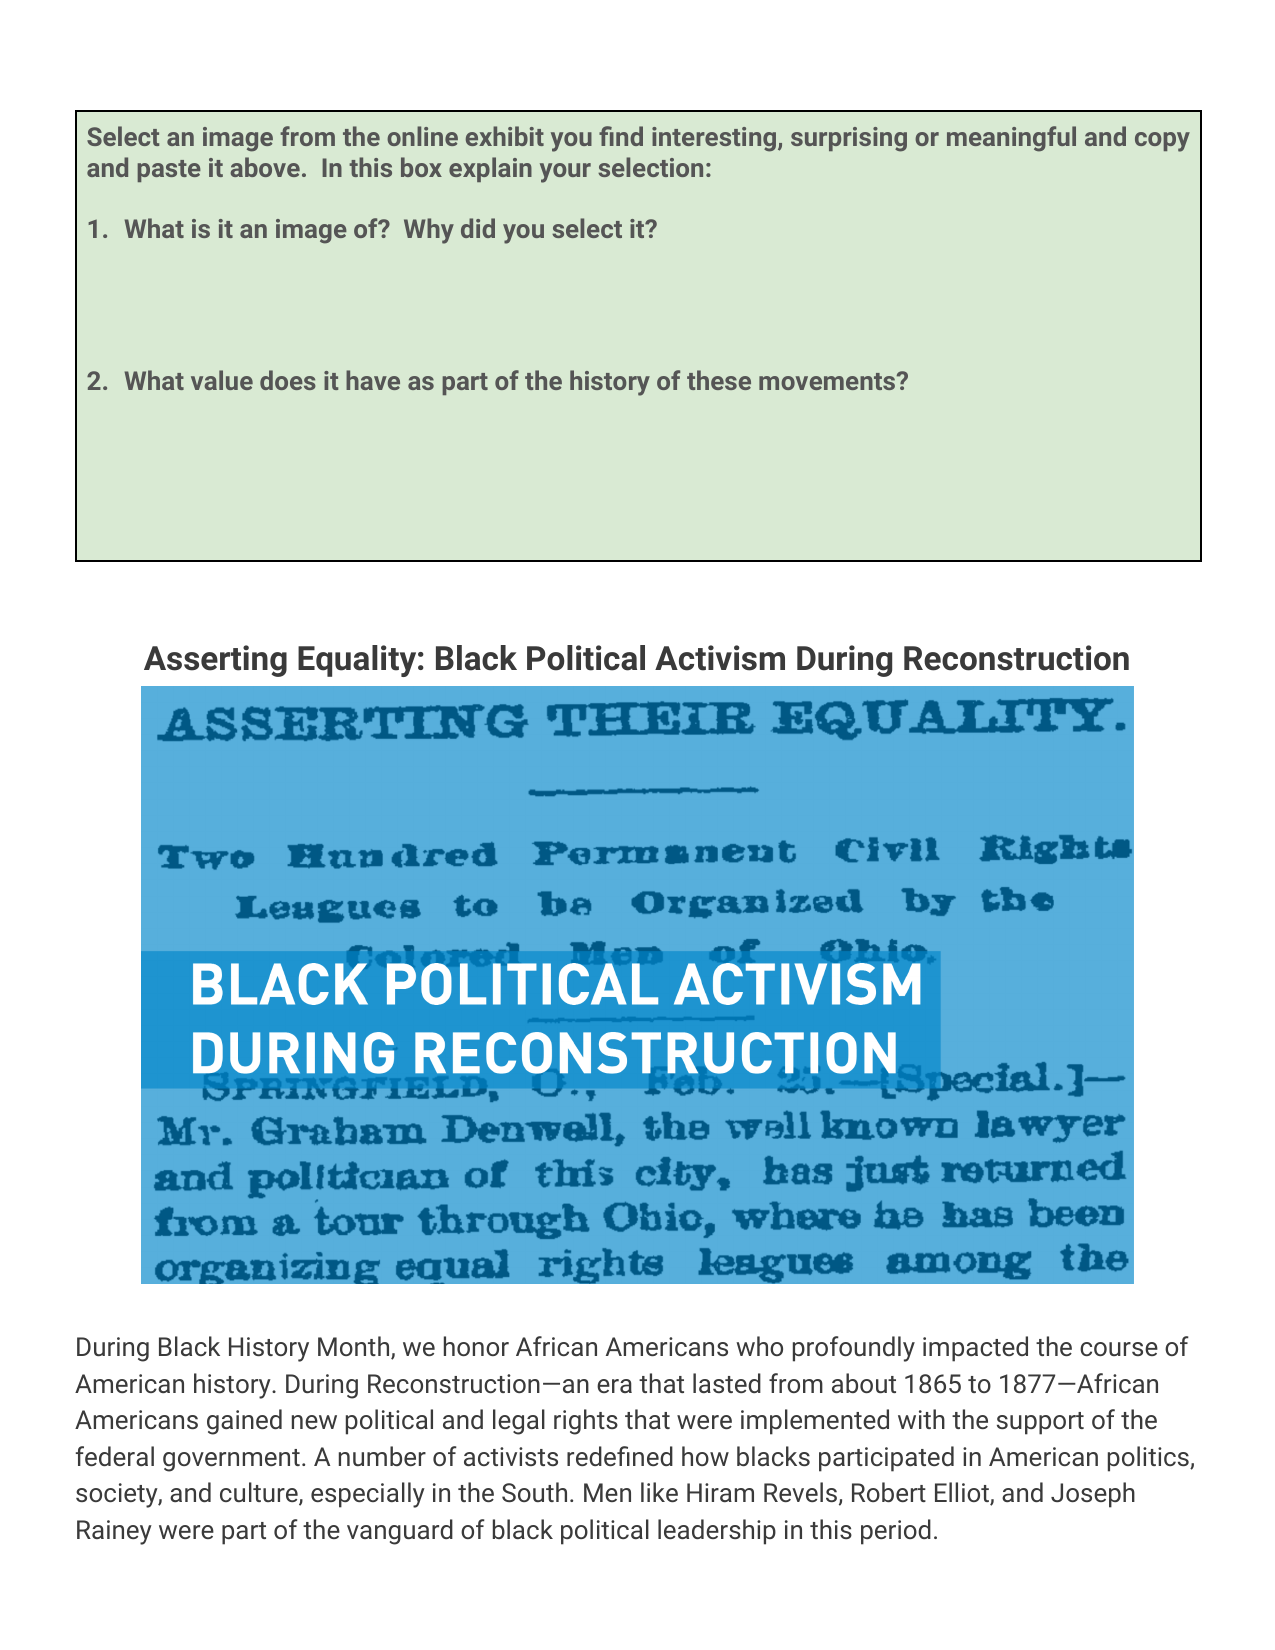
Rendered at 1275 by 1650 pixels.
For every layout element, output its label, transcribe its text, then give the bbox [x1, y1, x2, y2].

picture [767, 1274, 775, 1279]
picture [796, 1259, 802, 1270]
text During Black History Month, we honor African Americans who profoundly impacted the course of American history. During Reconstruction—an era that lasted from about 1865 to 1877—African Americans gained new political and legal rights that were implemented with the support of the federal government. A number of activists redefined how blacks participated in American politics, society, and culture, especially in the South. Men like Hiram Revels, Robert Elliot, and Joseph Rainey were part of the vanguard of black political leadership in this period. [75, 1332, 1200, 1546]
picture [163, 1264, 172, 1276]
subtitle Asserting Equality: Black Political Activism During Reconstruction [75, 639, 1200, 678]
picture [362, 1280, 373, 1284]
picture [260, 1264, 268, 1276]
picture [581, 1276, 593, 1280]
picture [821, 1265, 829, 1270]
table_header Select an image from the online exhibit you find interesting, surprising or meaningful and copy and paste it above. In this box explain your selection: What is it an image of? Why did you select it? What value does it have as part of the history of these movements? [77, 112, 1200, 560]
picture [141, 686, 1134, 1284]
